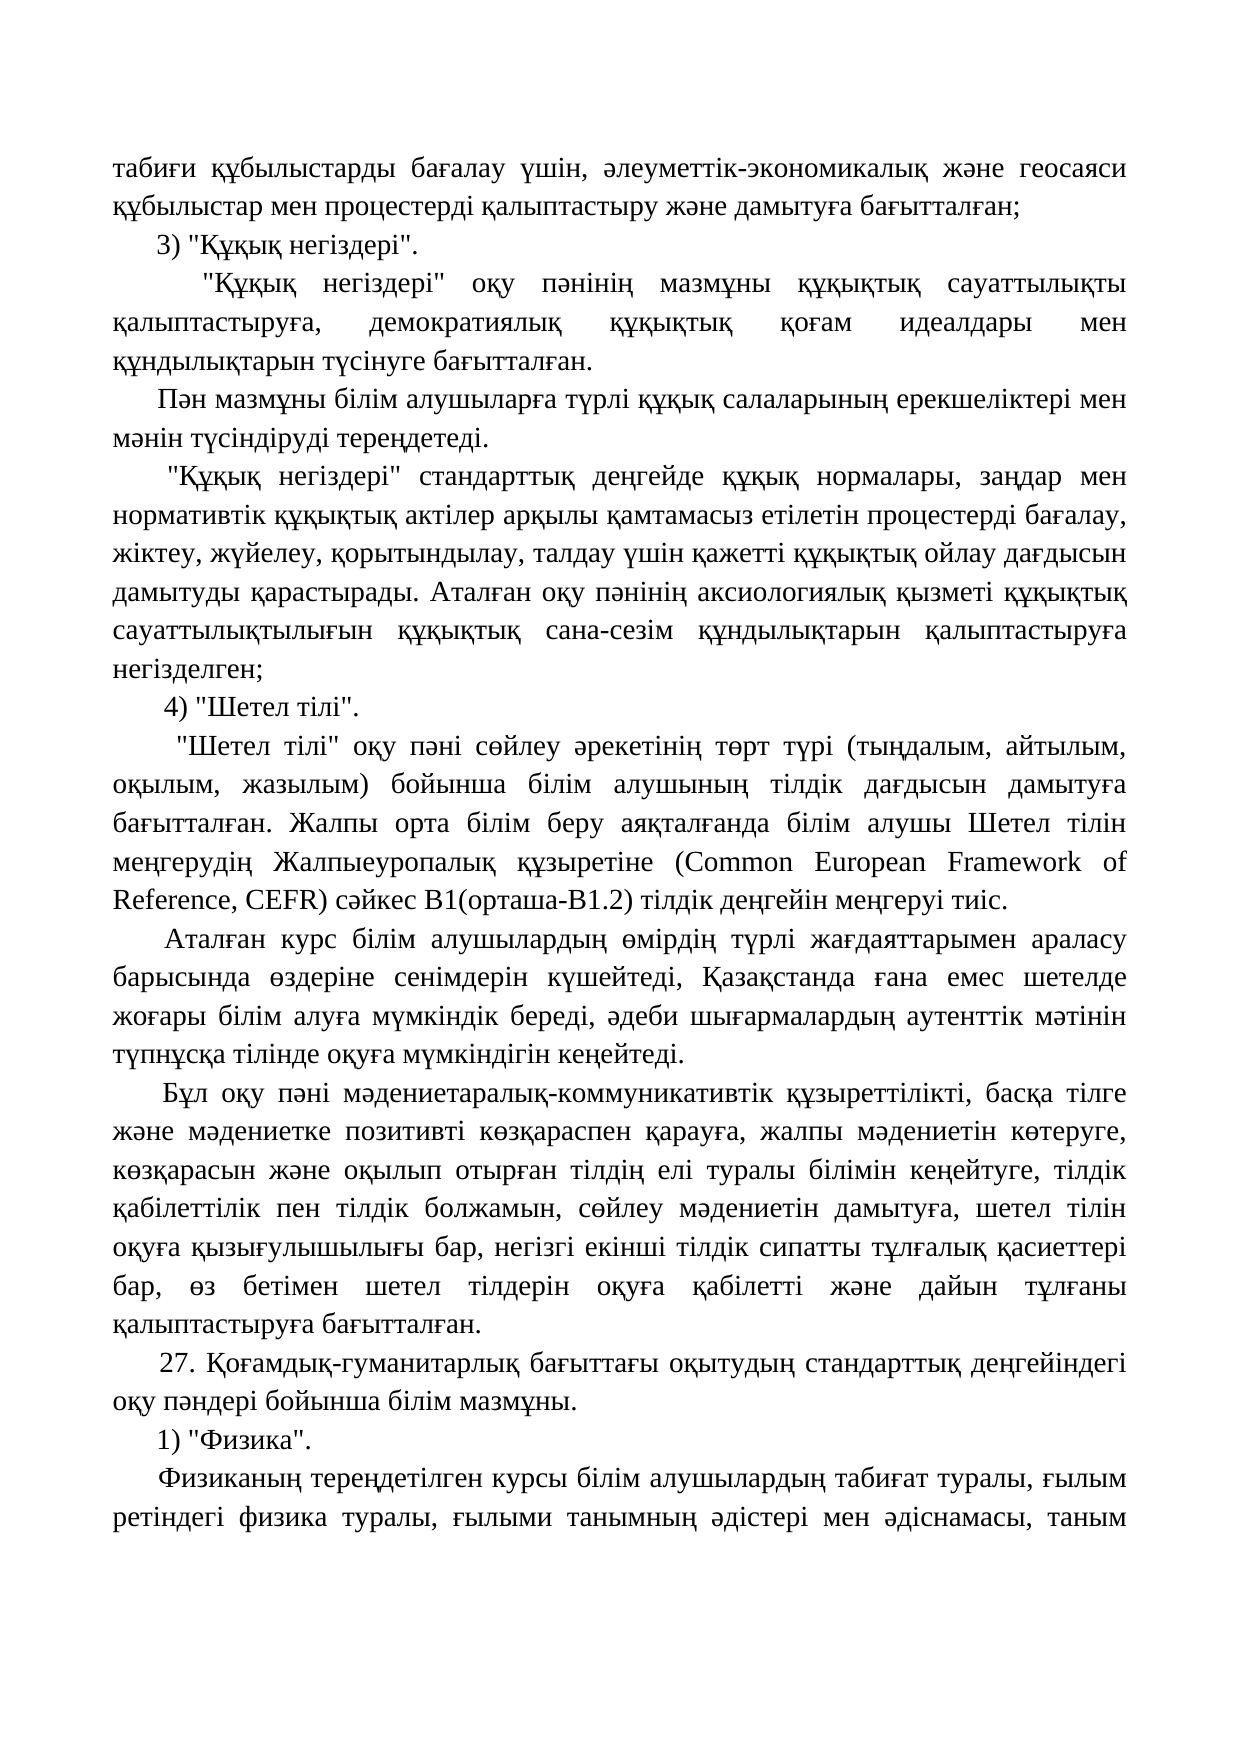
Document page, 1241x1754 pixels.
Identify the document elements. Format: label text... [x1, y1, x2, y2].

text "Құқық негіздері" оқу пәнінің мазмұны құқықтық сауаттылықты қалыптастыруға, демократиялық құқықтық қоғам идеалдары мен құндылықтарын түсінуге бағытталған. [112, 266, 1128, 376]
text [112, 1460, 1128, 1532]
text Аталған курс білім алушылардың өмірдің түрлі жағдаяттарымен араласу барысында өздеріне сенімдерін күшейтеді, Қазақстанда ғана емес шетелде жоғары білім алуға мүмкіндік береді, әдеби шығармалардың аутенттік мәтінін түпнұсқа тілінде оқуға мүмкіндігін кеңейтеді. [112, 921, 1128, 1070]
text Бұл оқу пәні мәдениетаралық-коммуникативтік құзыреттілікті, басқа тілге және мәдениетке позитивті көзқараспен қарауға, жалпы мәдениетін көтеруге, көзқарасын және оқылып отырған тілдің елі туралы білімін кеңейтуге, тілдік қабілеттілік пен тілдік болжамын, сөйлеу мәдениетін дамытуға, шетел тілін оқуға қызығулышылығы бар, негізгі екінші тілдік сипатты тұлғалық қасиеттері бар, өз бетімен шетел тілдерін оқуға қабілетті және дайын тұлғаны қалыптастыруға бағытталған. [112, 1075, 1128, 1340]
text "Құқық негіздері" стандарттық деңгейде құқық нормалары, заңдар мен нормативтік құқықтық актілер арқылы қамтамасыз етілетін процестерді бағалау, жіктеу, жүйелеу, қорытындылау, талдау үшін қажетті құқықтық ойлау дағдысын дамытуды қарастырады. Аталған оқу пәнінің аксиологиялық қызметі құқықтық сауаттылықтылығын құқықтық сана-сезім құндылықтарын қалыптастыруға негізделген; [112, 458, 1128, 684]
text 27. Қоғамдық-гуманитарлық бағыттағы оқытудың стандарттық деңгейіндегі оқу пәндері бойынша білім мазмұны. [112, 1345, 1128, 1417]
text "Шетел тілі" оқу пәні сөйлеу әрекетінің төрт түрі (тыңдалым, айтылым, оқылым, жазылым) бойынша білім алушының тілдік дағдысын дамытуға бағытталған. Жалпы орта білім беру аяқталғанда білім алушы Шетел тілін меңгерудің Жалпыеуропалық құзыретіне (Common European Framework of Reference, CEFR) сәйкес В1(орташа-В1.2) тілдік деңгейін меңгеруі тиіс. [112, 728, 1128, 916]
text 3) "Құқық негіздері". [112, 227, 1128, 261]
text Пән мазмұны білім алушыларға түрлі құқық салаларының ерекшеліктері мен мәнін түсіндіруді тереңдетеді. [112, 381, 1128, 453]
text 4) "Шетел тілі". [112, 689, 1128, 723]
text 1) "Физика". [112, 1422, 1128, 1455]
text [112, 150, 1128, 222]
